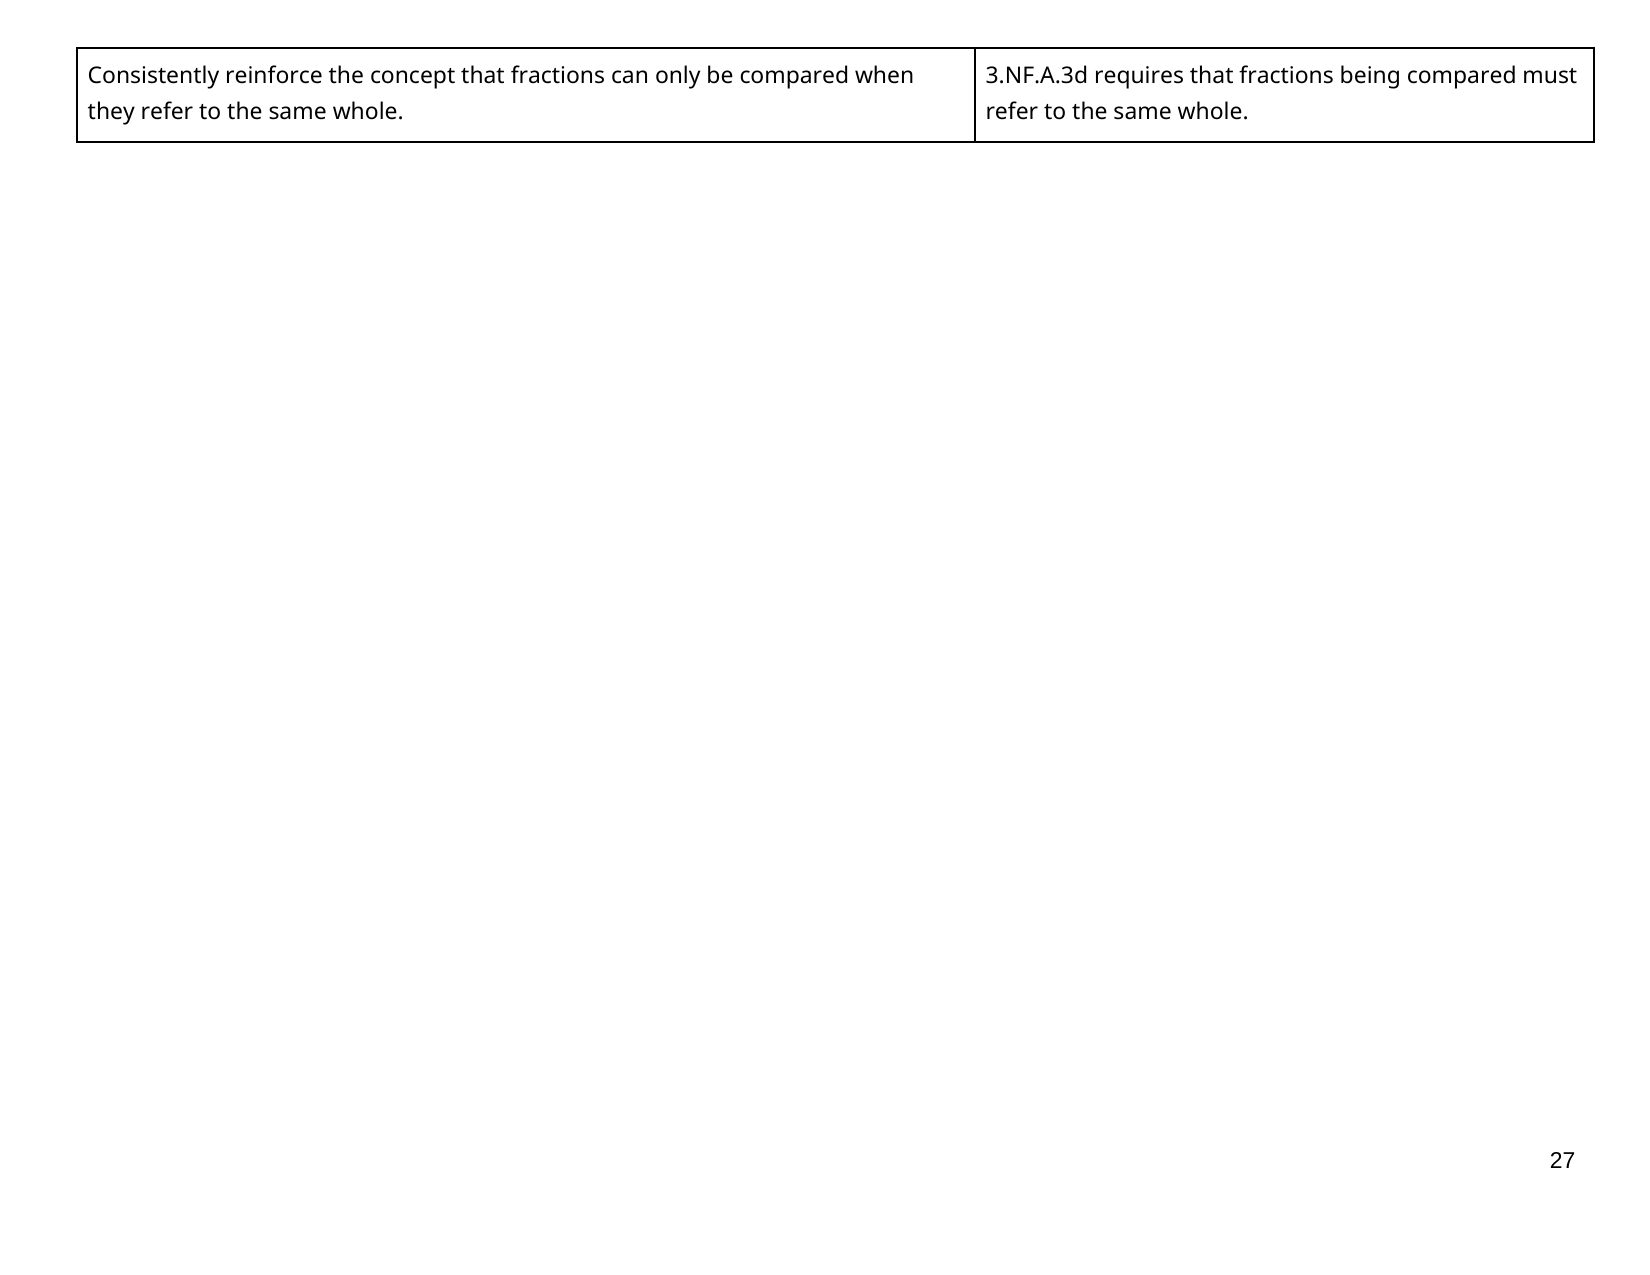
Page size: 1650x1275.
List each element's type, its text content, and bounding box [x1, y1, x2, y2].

table_cell 3.NF.A.3d requires that fractions being compared must refer to the same whole. [976, 49, 1593, 141]
table_cell Consistently reinforce the concept that fractions can only be compared when they refer to the same whole. [78, 49, 974, 141]
